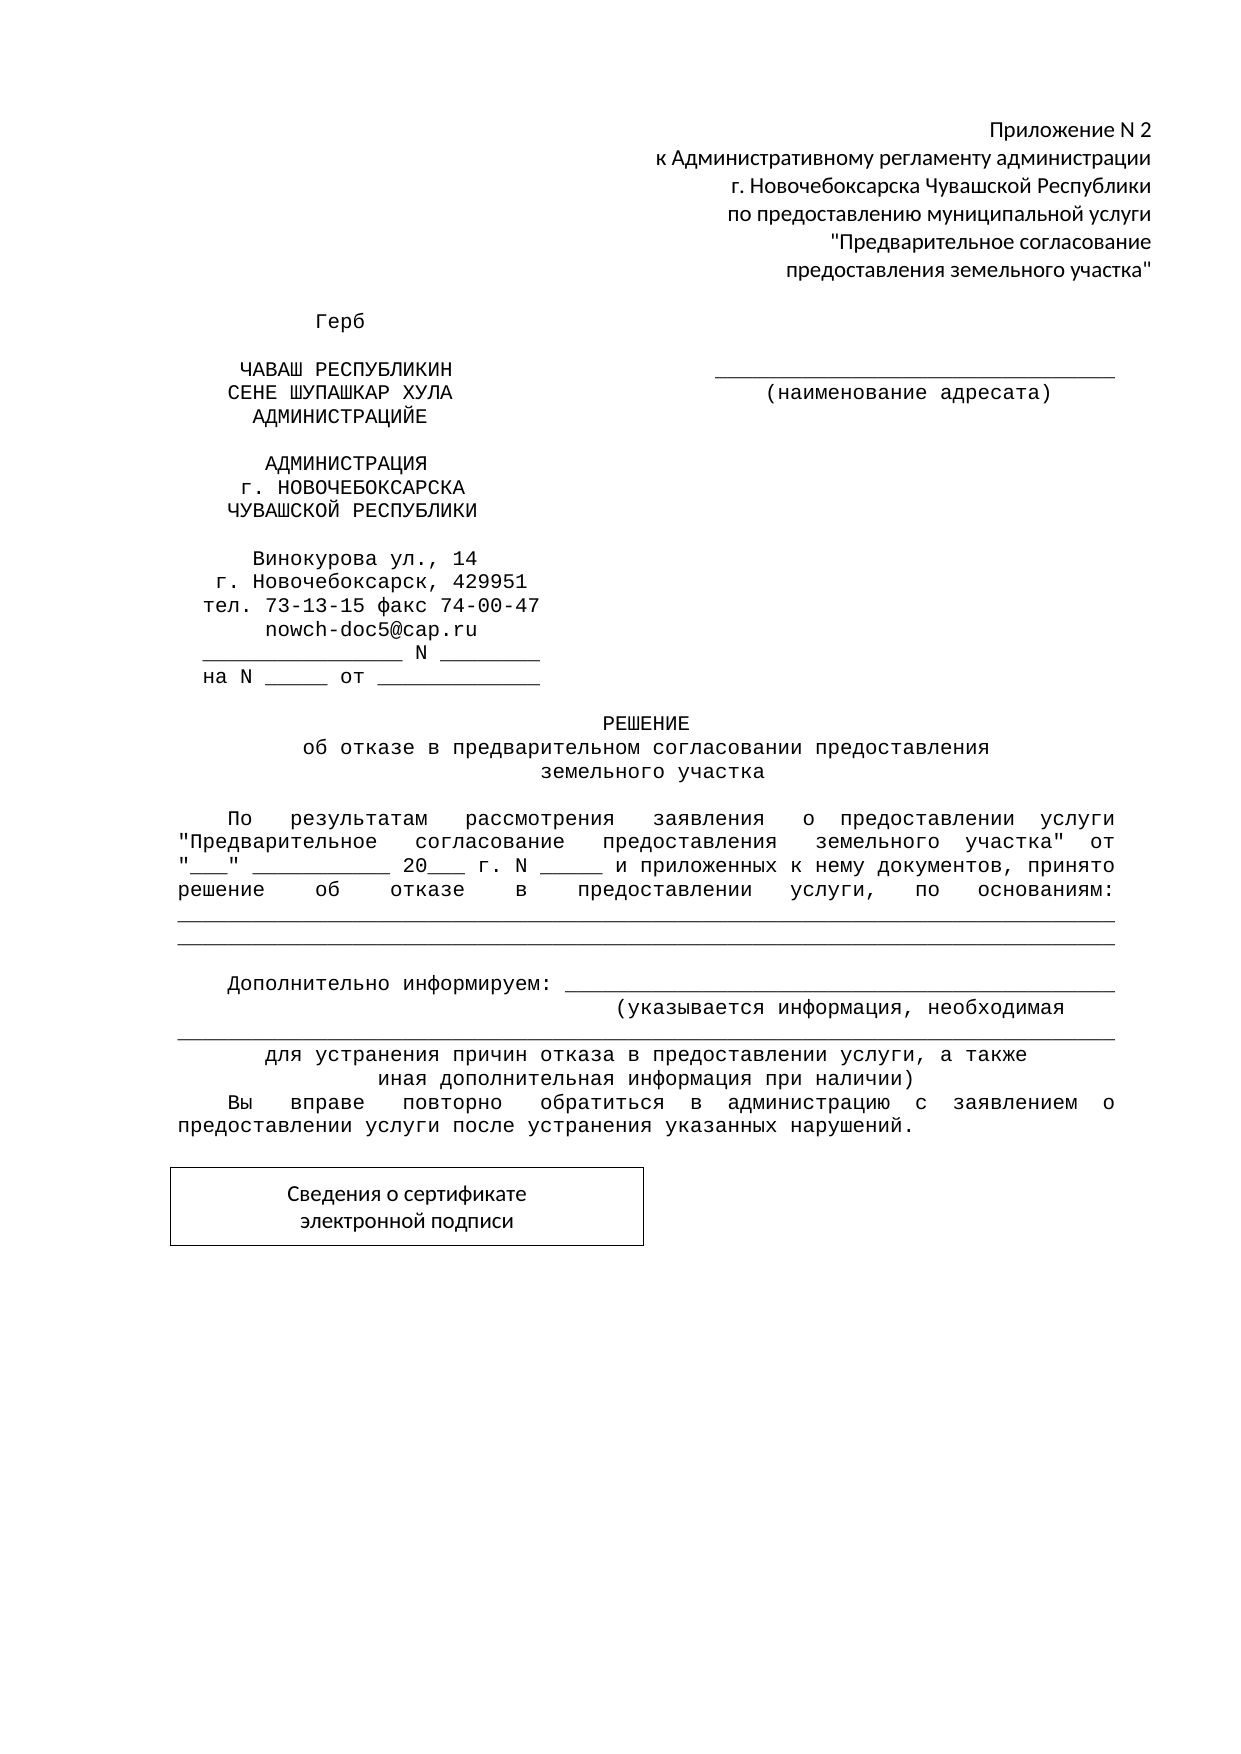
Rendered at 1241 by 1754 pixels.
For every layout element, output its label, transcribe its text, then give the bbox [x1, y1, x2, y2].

text к Административному регламенту администрации [177, 143, 1152, 171]
text об отказе в предварительном согласовании предоставления [177, 737, 1152, 761]
text ЧАВАШ РЕСПУБЛИКИН ________________________________ [177, 359, 1152, 382]
table_header Сведения о сертификате электронной подписи [171, 1168, 643, 1245]
text АДМИНИСТРАЦИЙЕ [177, 406, 1152, 429]
text решение об отказе в предоставлении услуги, по основаниям: [177, 879, 1152, 902]
text для устранения причин отказа в предоставлении услуги, а также [177, 1044, 1152, 1068]
text "___" ___________ 20___ г. N _____ и приложенных к нему документов, принято [177, 855, 1152, 879]
text СЕНЕ ШУПАШКАР ХУЛА (наименование адресата) [177, 382, 1152, 406]
text г. НОВОЧЕБОКСАРСКА [177, 477, 1152, 501]
text ЧУВАШСКОЙ РЕСПУБЛИКИ [177, 501, 1152, 524]
text предоставления земельного участка" [177, 255, 1152, 283]
text (указывается информация, необходимая [177, 997, 1152, 1021]
text nowch-doc5@cap.ru [177, 619, 1152, 642]
text Вы вправе повторно обратиться в администрацию с заявлением о [177, 1092, 1152, 1115]
text Дополнительно информируем: ____________________________________________ [177, 973, 1152, 997]
text Приложение N 2 [177, 115, 1152, 143]
text на N _____ от _____________ [177, 666, 1152, 690]
text иная дополнительная информация при наличии) [177, 1068, 1152, 1092]
text г. Новочебоксарск, 429951 [177, 571, 1152, 595]
text по предоставлению муниципальной услуги [177, 199, 1152, 227]
text ________________ N ________ [177, 642, 1152, 666]
text "Предварительное согласование предоставления земельного участка" от [177, 832, 1152, 855]
text тел. 73-13-15 факс 74-00-47 [177, 595, 1152, 619]
text Винокурова ул., 14 [177, 548, 1152, 571]
text г. Новочебоксарска Чувашской Республики [177, 171, 1152, 199]
text ___________________________________________________________________________ [177, 1021, 1152, 1044]
text АДМИНИСТРАЦИЯ [177, 453, 1152, 477]
text По результатам рассмотрения заявления о предоставлении услуги [177, 808, 1152, 832]
text РЕШЕНИЕ [177, 713, 1152, 737]
text предоставлении услуги после устранения указанных нарушений. [177, 1115, 1152, 1139]
text земельного участка [177, 761, 1152, 784]
text "Предварительное согласование [177, 227, 1152, 255]
text ___________________________________________________________________________ [177, 902, 1152, 926]
text Герб [177, 311, 1152, 335]
text ___________________________________________________________________________ [177, 926, 1152, 950]
